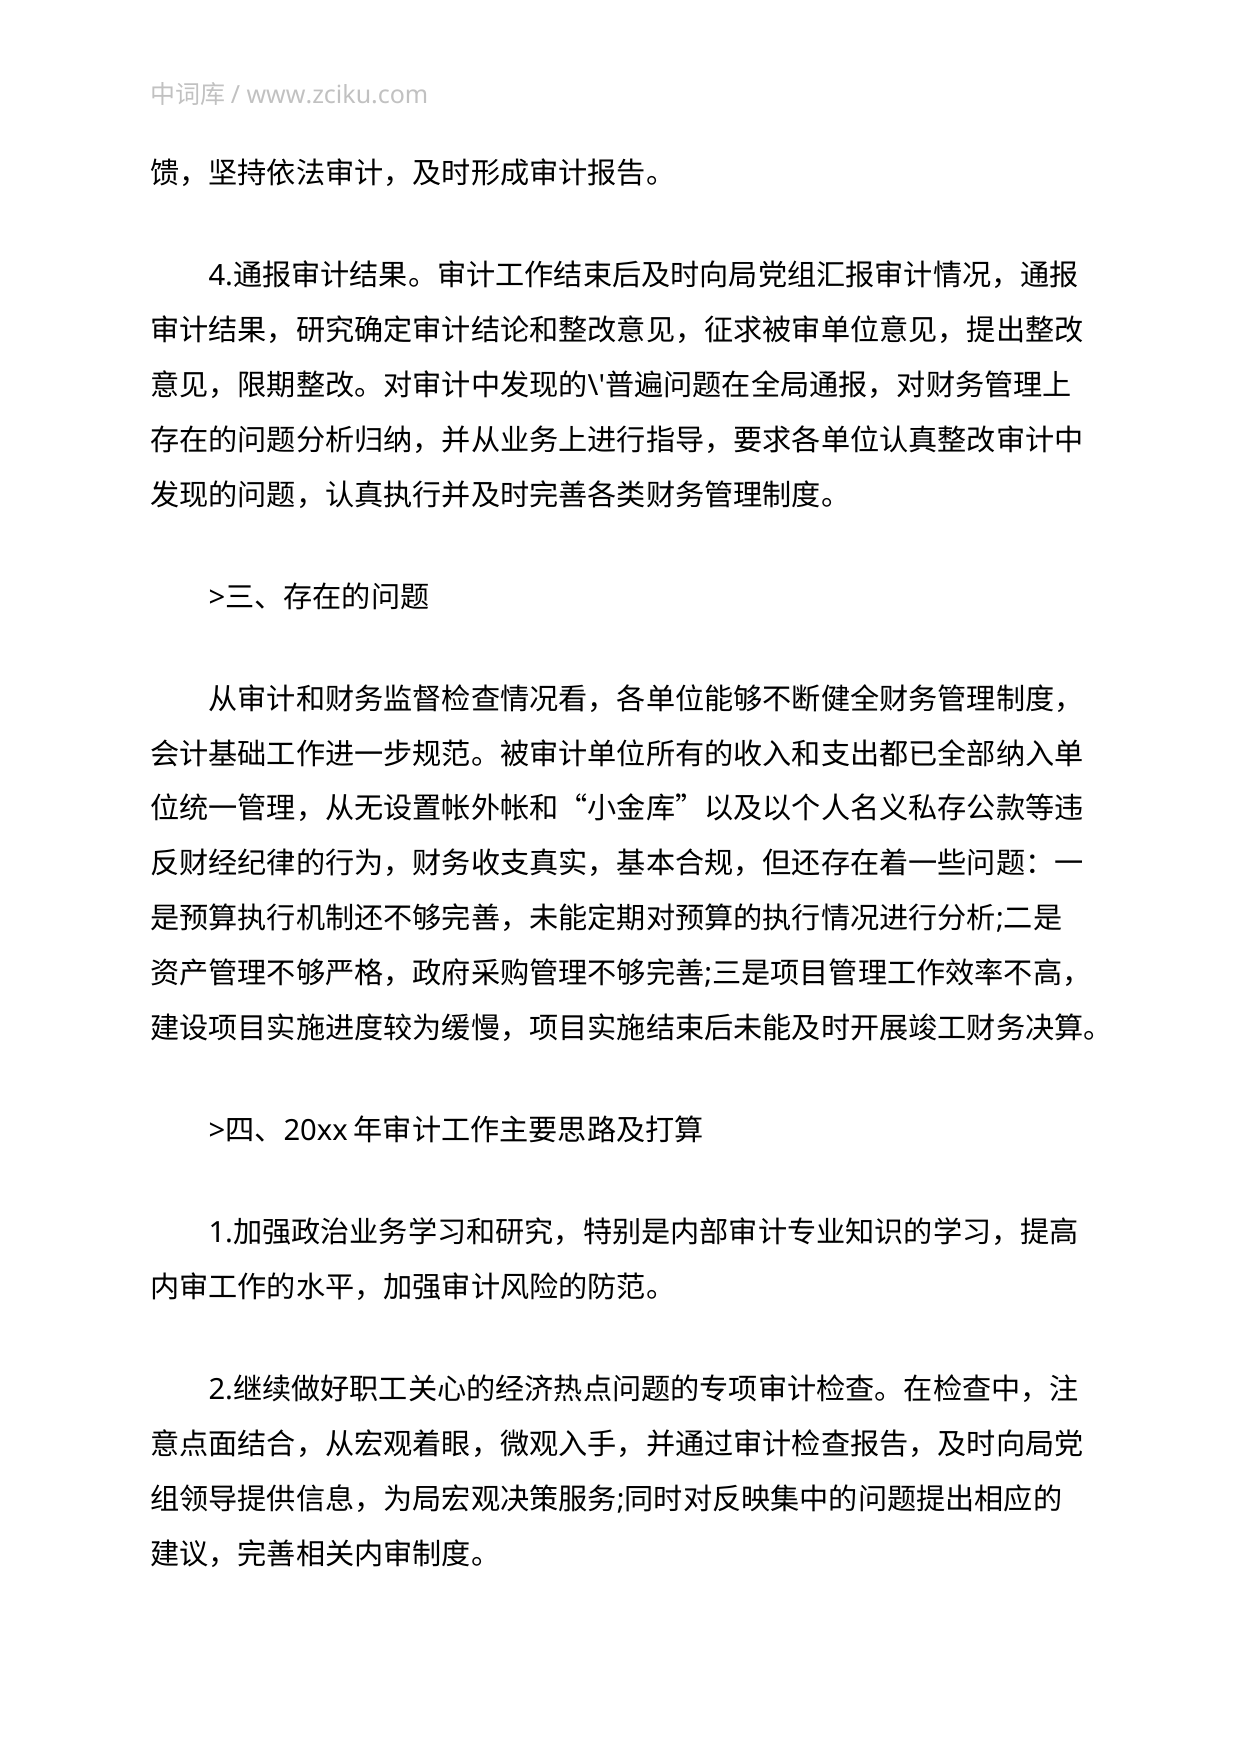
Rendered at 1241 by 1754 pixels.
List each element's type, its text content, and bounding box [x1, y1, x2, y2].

text 从审计和财务监督检查情况看，各单位能够不断健全财务管理制度，会计基础工作进一步规范。被审计单位所有的收入和支出都已全部纳入单位统一管理，从无设置帐外帐和“小金库”以及以个人名义私存公款等违反财经纪律的行为，财务收支真实，基本合规，但还存在着一些问题：一是预算执行机制还不够完善，未能定期对预算的执行情况进行分析;二是资产管理不够严格，政府采购管理不够完善;三是项目管理工作效率不高，建设项目实施进度较为缓慢，项目实施结束后未能及时开展竣工财务决算。 [150, 675, 1090, 1047]
text 2.继续做好职工关心的经济热点问题的专项审计检查。在检查中，注意点面结合，从宏观着眼，微观入手，并通过审计检查报告，及时向局党组领导提供信息，为局宏观决策服务;同时对反映集中的问题提出相应的建议，完善相关内审制度。 [150, 1365, 1090, 1573]
text 4.通报审计结果。审计工作结束后及时向局党组汇报审计情况，通报审计结果，研究确定审计结论和整改意见，征求被审单位意见，提出整改意见，限期整改。对审计中发现的\'普遍问题在全局通报，对财务管理上存在的问题分析归纳，并从业务上进行指导，要求各单位认真整改审计中发现的问题，认真执行并及时完善各类财务管理制度。 [150, 252, 1090, 514]
text 1.加强政治业务学习和研究，特别是内部审计专业知识的学习，提高内审工作的水平，加强审计风险的防范。 [150, 1209, 1090, 1306]
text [150, 150, 1090, 192]
text >三、存在的问题 [150, 573, 1090, 616]
text >四、20xx年审计工作主要思路及打算 [150, 1107, 1090, 1149]
